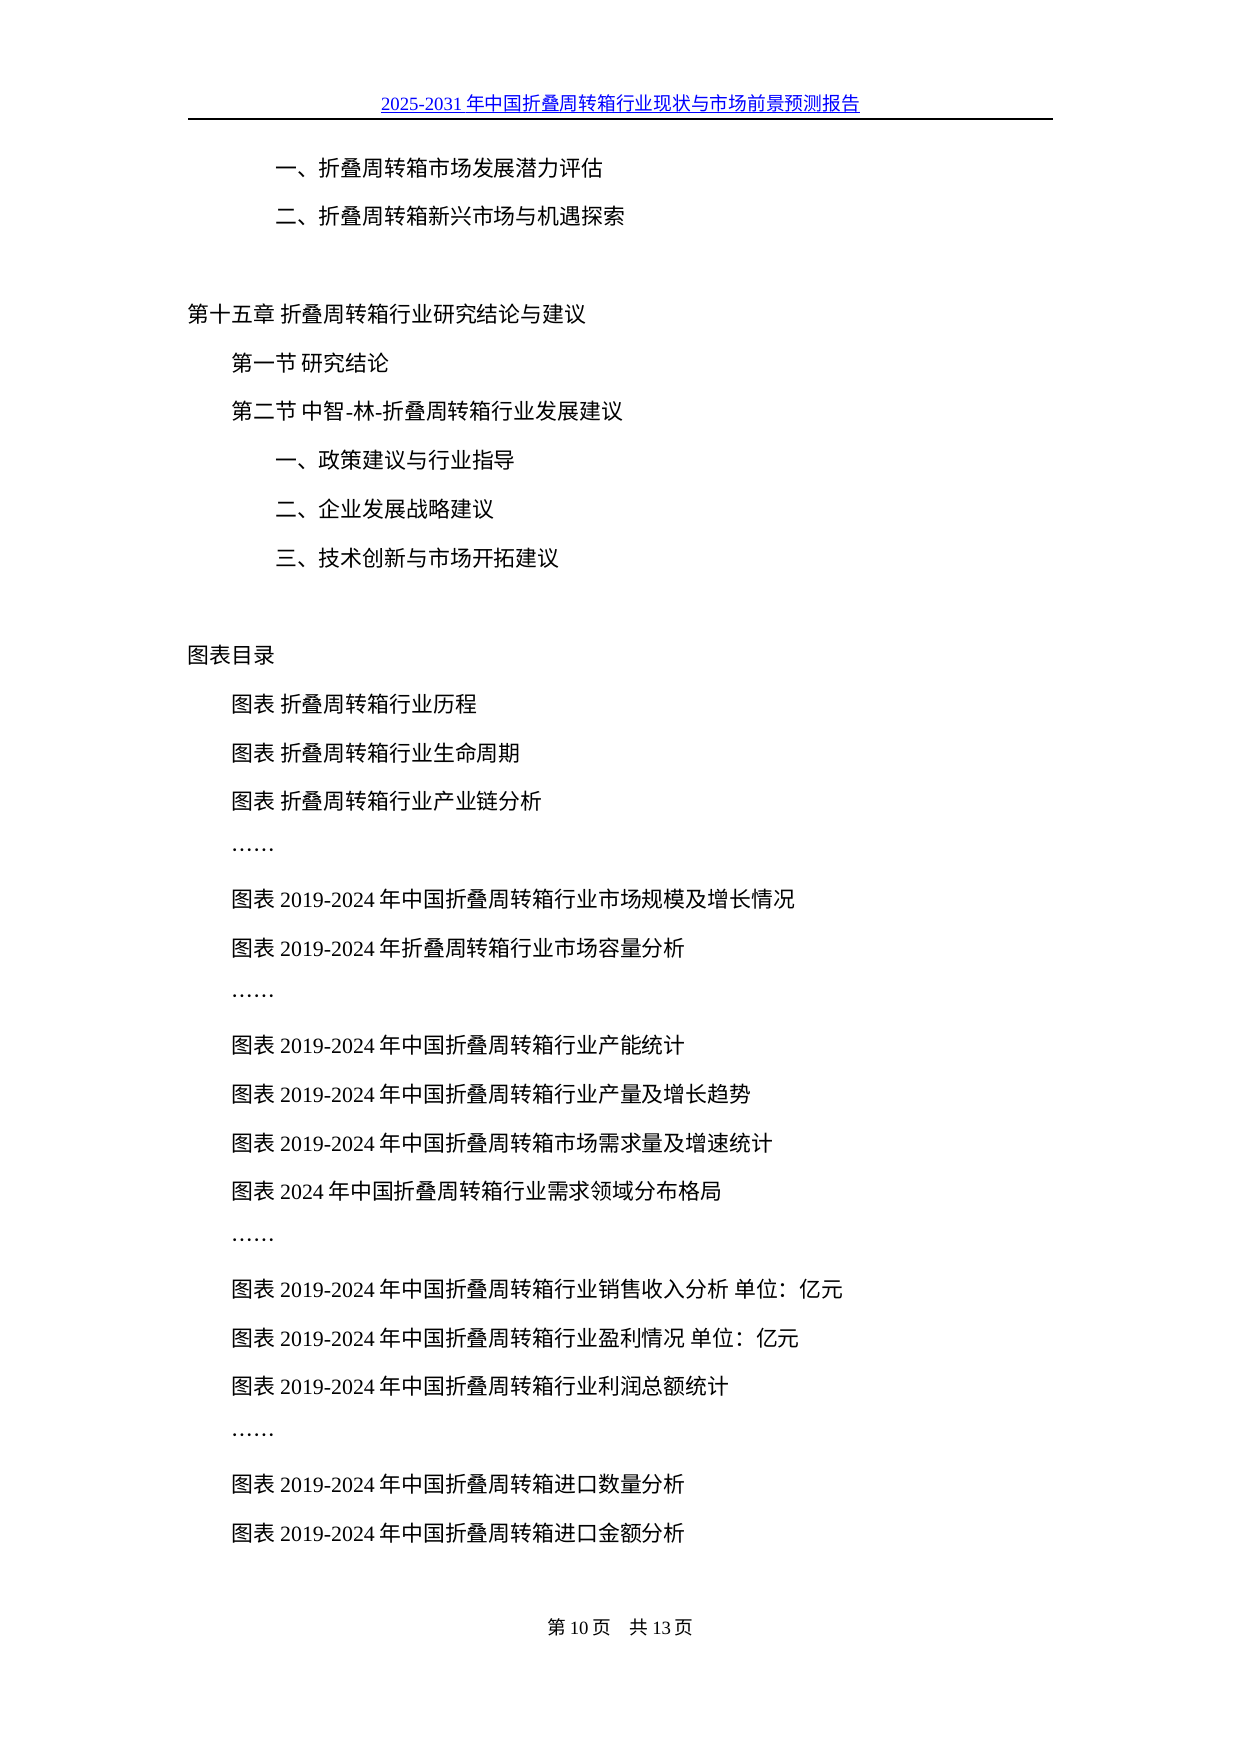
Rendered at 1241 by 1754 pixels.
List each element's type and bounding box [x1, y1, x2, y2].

text [187, 150, 1053, 1548]
